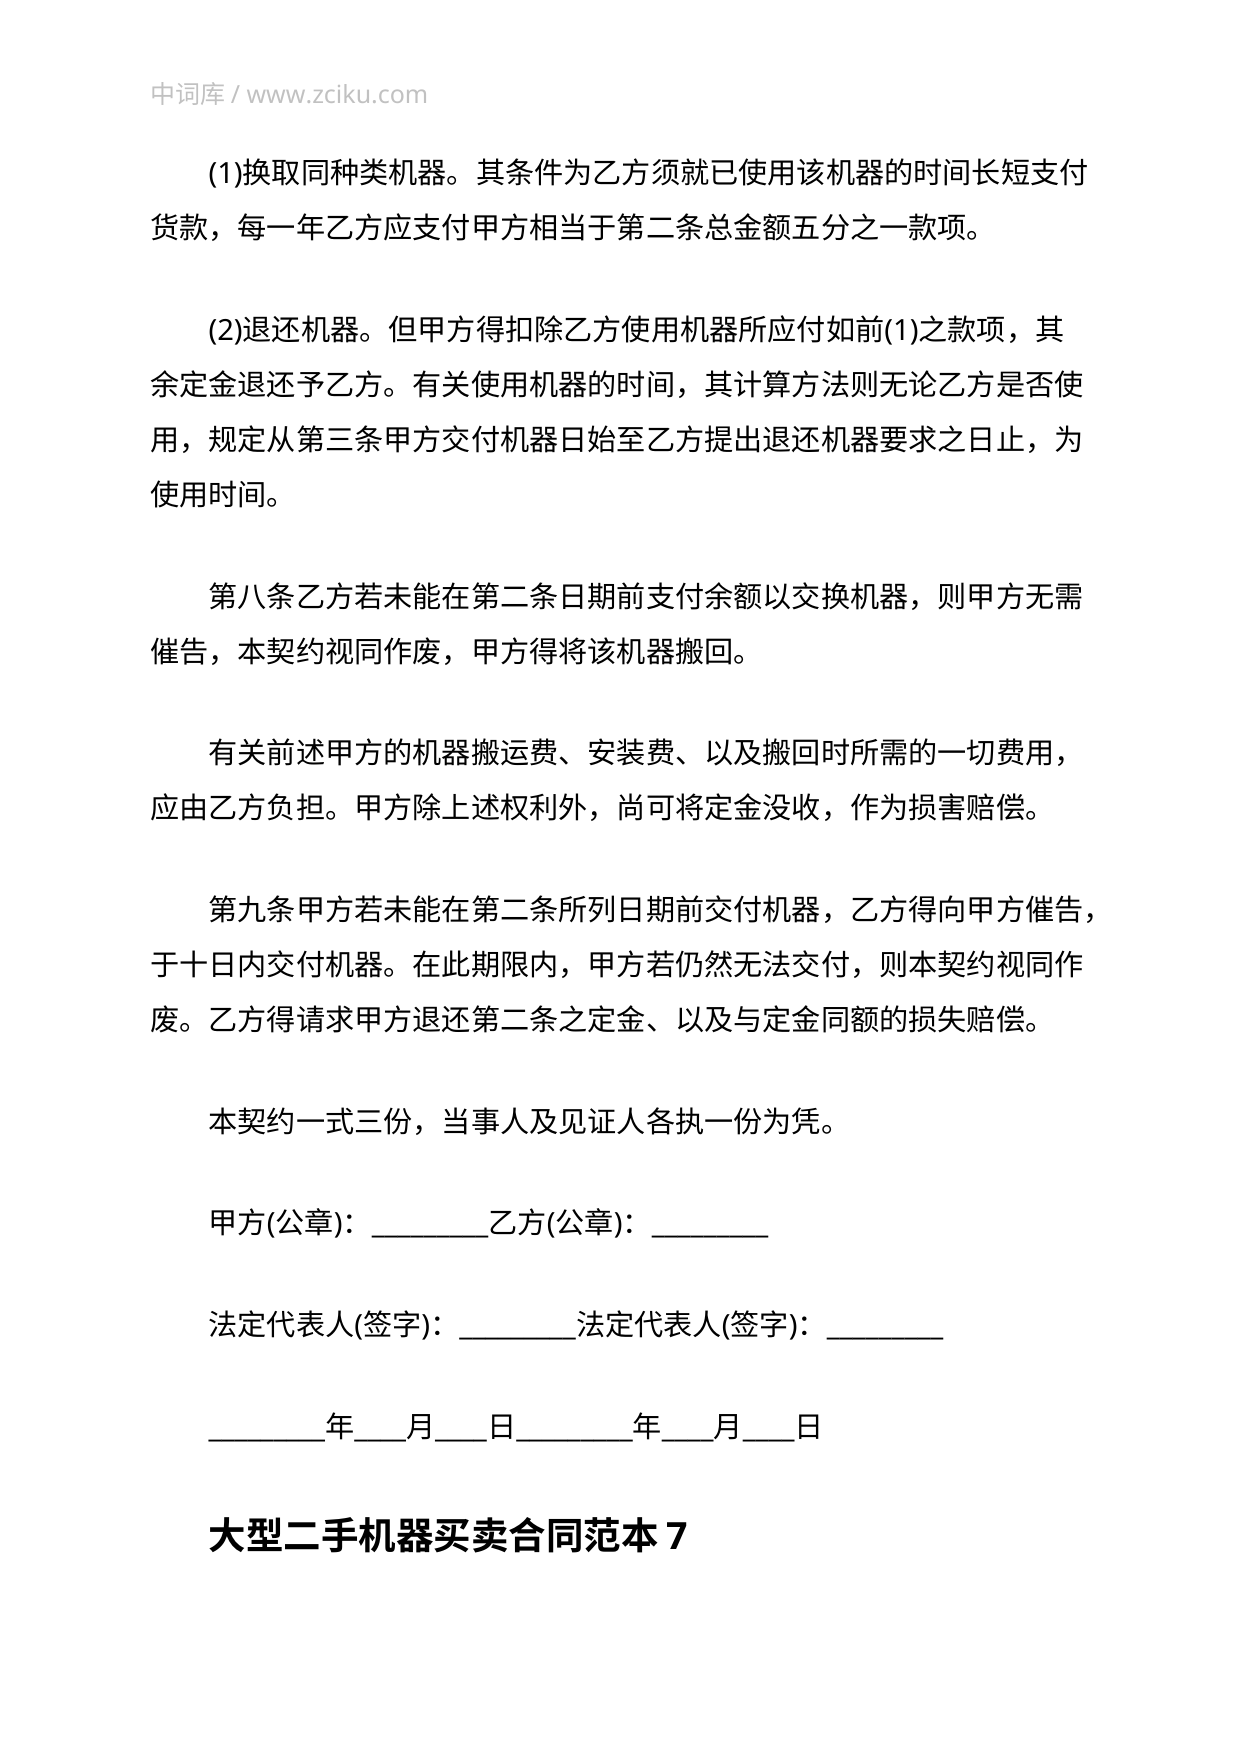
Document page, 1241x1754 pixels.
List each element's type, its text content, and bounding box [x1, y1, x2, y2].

text 本契约一式三份，当事人及见证人各执一份为凭。 [150, 1098, 1090, 1141]
text 第九条甲方若未能在第二条所列日期前交付机器，乙方得向甲方催告，于十日内交付机器。在此期限内，甲方若仍然无法交付，则本契约视同作废。乙方得请求甲方退还第二条之定金、以及与定金同额的损失赔偿。 [150, 887, 1090, 1039]
text 法定代表人(签字)：_________法定代表人(签字)：_________ [150, 1302, 1090, 1344]
text 甲方(公章)：_________乙方(公章)：_________ [150, 1200, 1090, 1242]
text 有关前述甲方的机器搬运费、安装费、以及搬回时所需的一切费用，应由乙方负担。甲方除上述权利外，尚可将定金没收，作为损害赔偿。 [150, 730, 1090, 827]
text (1)换取同种类机器。其条件为乙方须就已使用该机器的时间长短支付货款，每一年乙方应支付甲方相当于第二条总金额五分之一款项。 [150, 150, 1090, 247]
text _________年____月____日_________年____月____日 [150, 1404, 1090, 1446]
text 大型二手机器买卖合同范本7 [150, 1506, 1090, 1560]
text 第八条乙方若未能在第二条日期前支付余额以交换机器，则甲方无需催告，本契约视同作废，甲方得将该机器搬回。 [150, 573, 1090, 671]
text (2)退还机器。但甲方得扣除乙方使用机器所应付如前(1)之款项，其余定金退还予乙方。有关使用机器的时间，其计算方法则无论乙方是否使用，规定从第三条甲方交付机器日始至乙方提出退还机器要求之日止，为使用时间。 [150, 307, 1090, 514]
